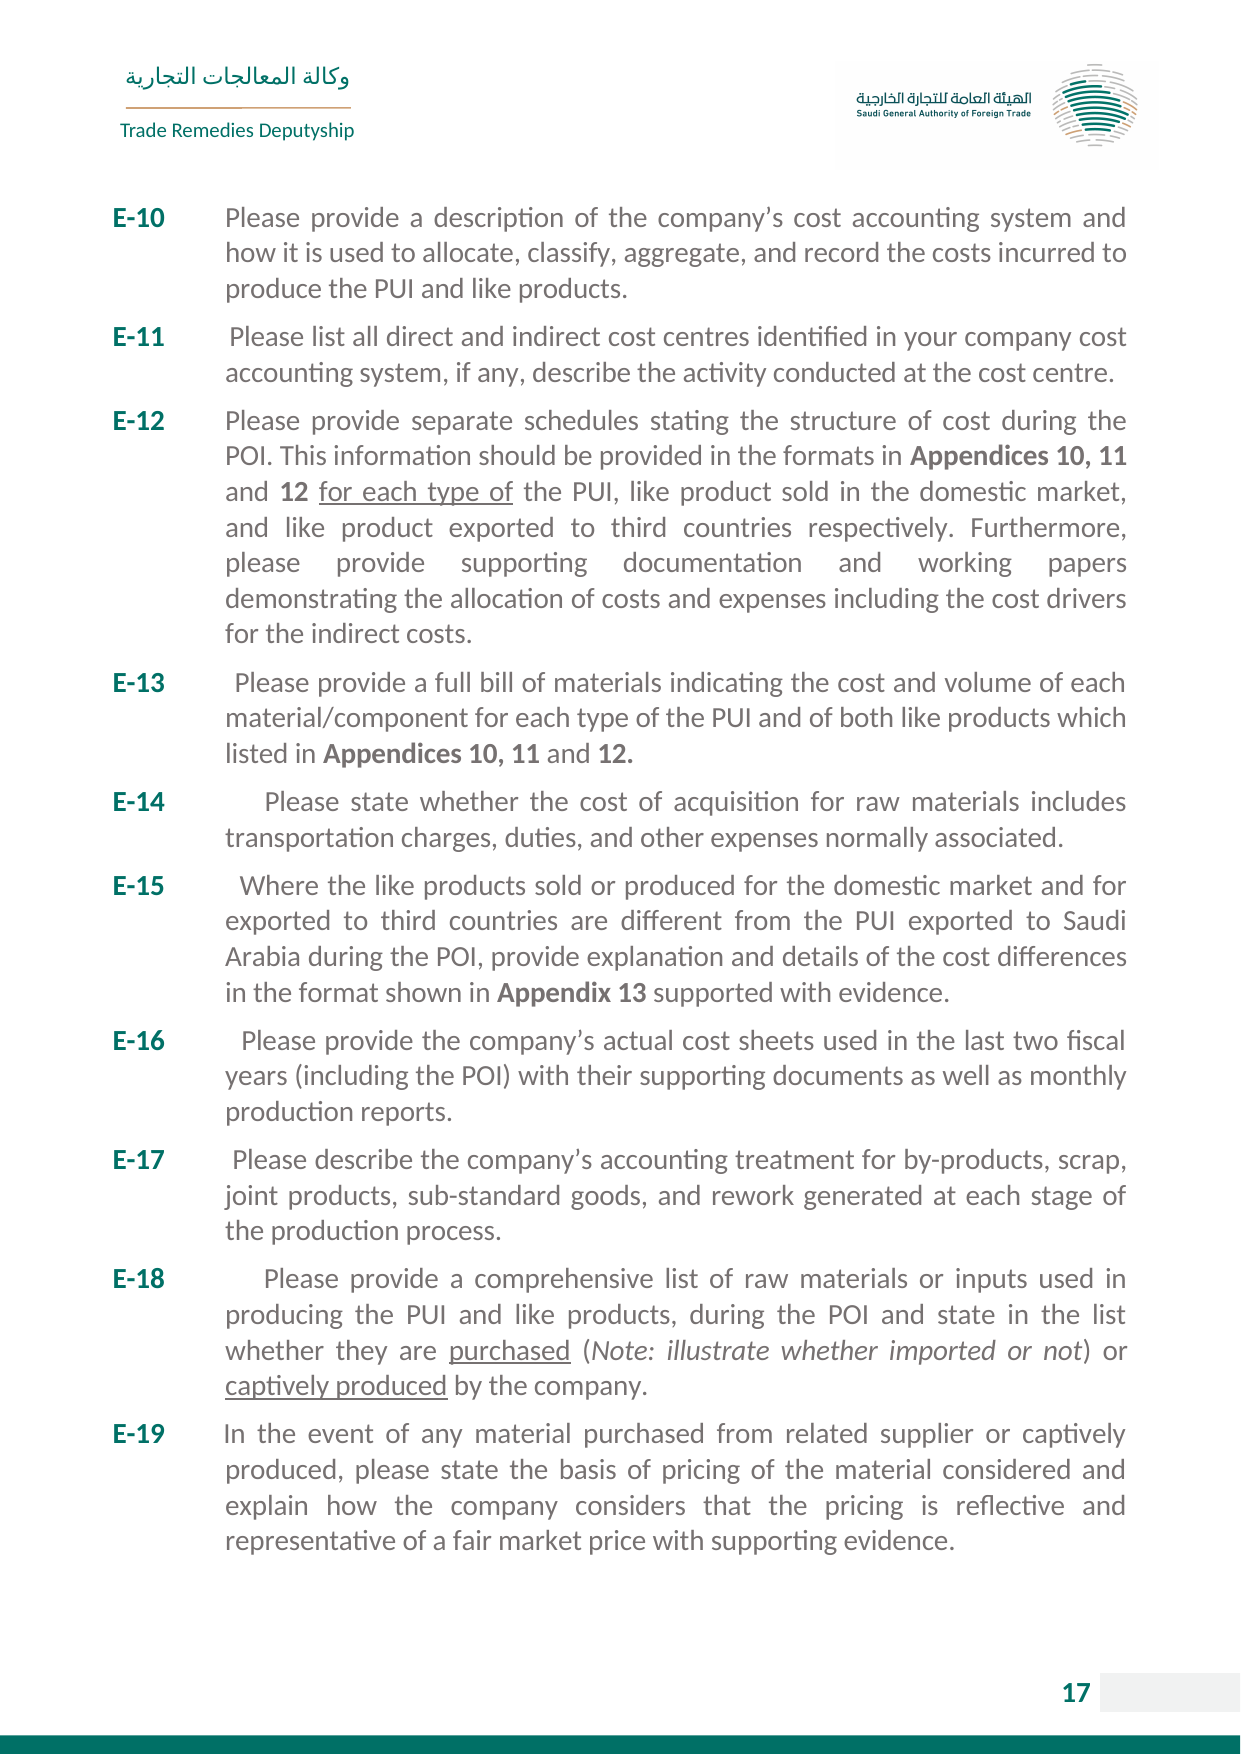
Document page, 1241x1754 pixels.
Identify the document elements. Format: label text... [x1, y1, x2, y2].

text E-11 Please list all direct and indirect cost centres identified in your company cost accounting system, if any, describe the activity conducted at the cost centre. [112, 318, 1128, 389]
text E-12 Please provide separate schedules stating the structure of cost during the POI. This information should be provided in the formats in Appendices 10, 11 and 12 for each type of the PUI, like product sold in the domestic market, and like product exported to third countries respectively. Furthermore, please provide supporting documentation and working papers demonstrating the allocation of costs and expenses including the cost drivers for the indirect costs. [112, 402, 1128, 651]
text E-17 Please describe the company’s accounting treatment for by-products, scrap, joint products, sub-standard goods, and rework generated at each stage of the production process. [112, 1141, 1128, 1248]
picture [835, 62, 1159, 170]
text E-16 Please provide the company’s actual cost sheets used in the last two fiscal years (including the POI) with their supporting documents as well as monthly production reports. [112, 1022, 1128, 1129]
text E-10 Please provide a description of the company’s cost accounting system and how it is used to allocate, classify, aggregate, and record the costs incurred to produce the PUI and like products. [112, 199, 1128, 306]
text E-15 Where the like products sold or produced for the domestic market and for exported to third countries are different from the PUI exported to Saudi Arabia during the POI, provide explanation and details of the cost differences in the format shown in Appendix 13 supported with evidence. [112, 867, 1128, 1009]
text E-18 Please provide a comprehensive list of raw materials or inputs used in producing the PUI and like products, during the POI and state in the list whether they are purchased (Note: illustrate whether imported or not) or captively produced by the company. [112, 1261, 1128, 1403]
text E-14 Please state whether the cost of acquisition for raw materials includes transportation charges, duties, and other expenses normally associated. [112, 783, 1128, 854]
text E-19 In the event of any material purchased from related supplier or captively produced, please state the basis of pricing of the material considered and explain how the company considers that the pricing is reflective and representative of a fair market price with supporting evidence. [112, 1416, 1128, 1558]
text E-13 Please provide a full bill of materials indicating the cost and volume of each material/component for each type of the PUI and of both like products which listed in Appendices 10, 11 and 12. [112, 664, 1128, 771]
